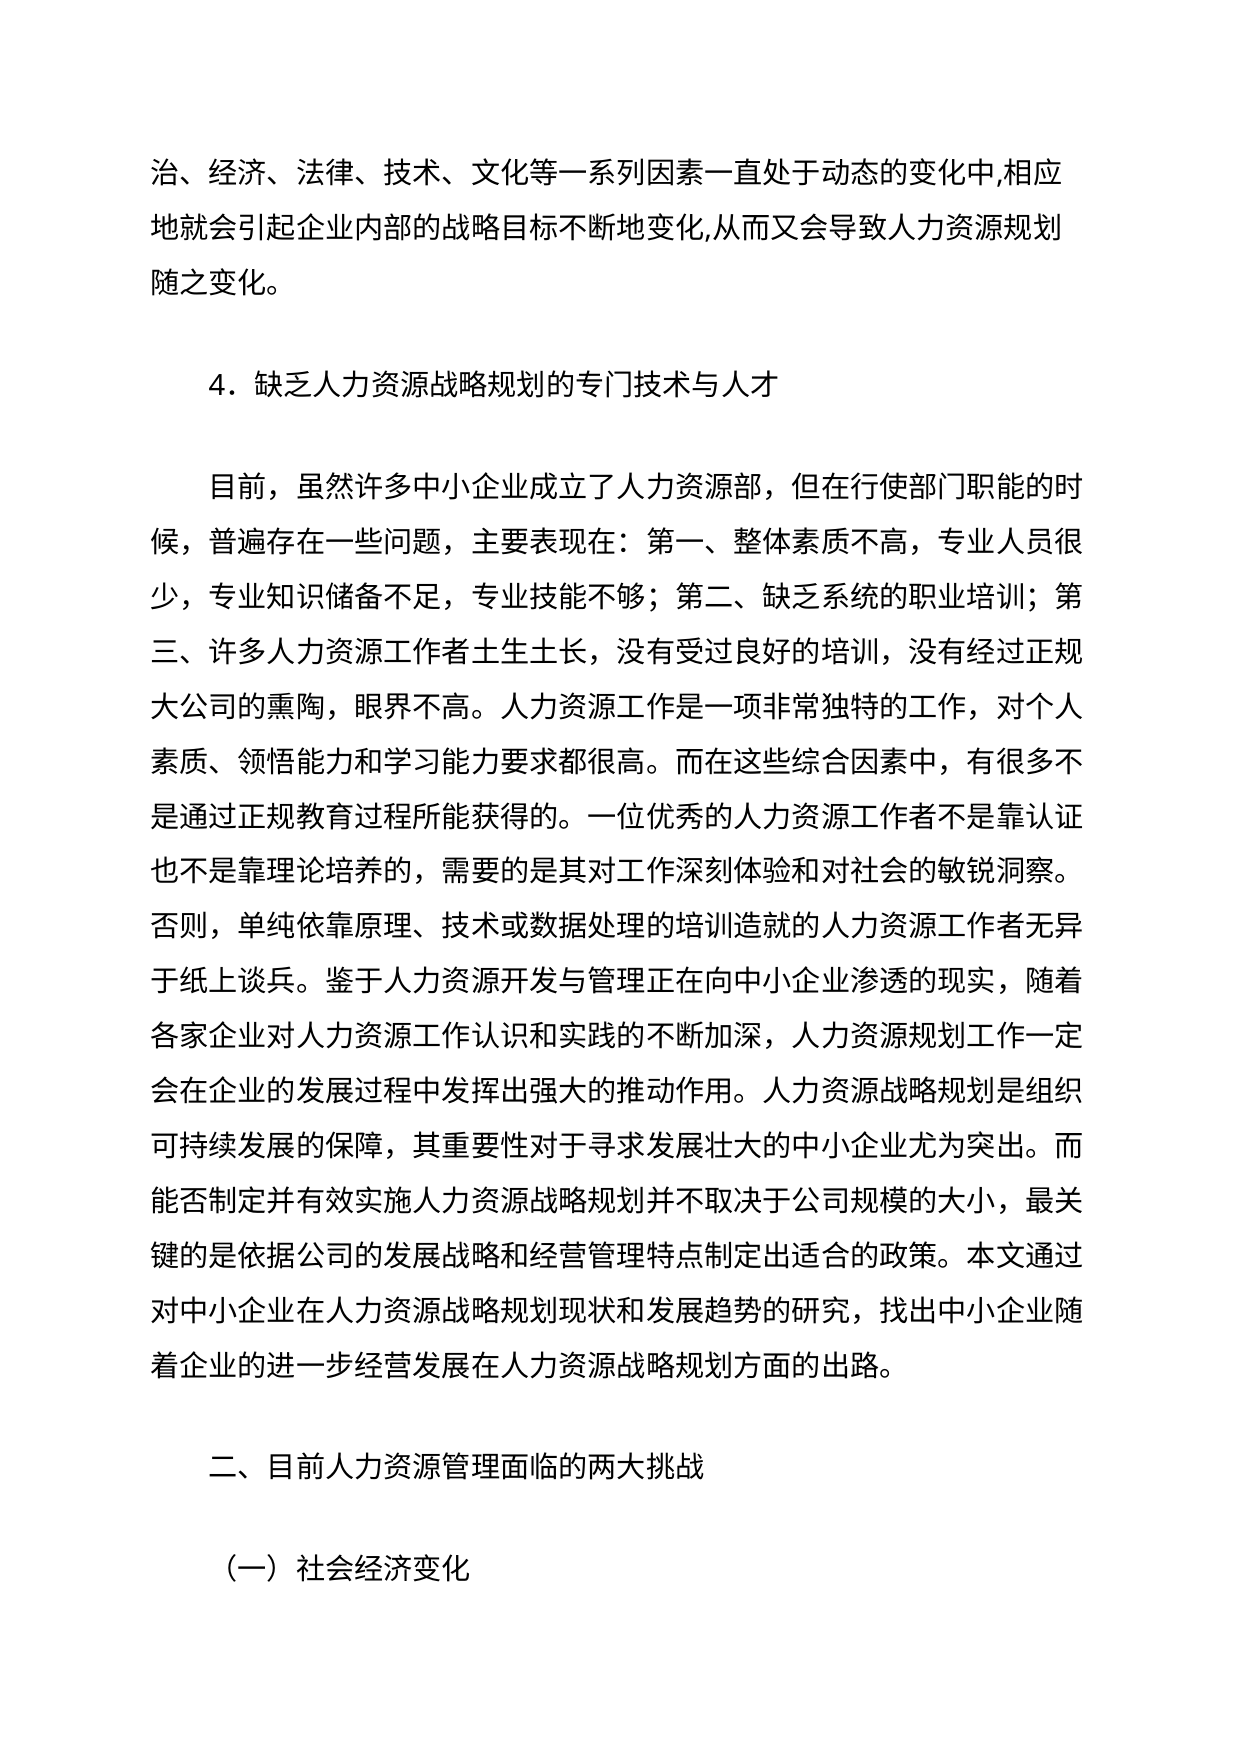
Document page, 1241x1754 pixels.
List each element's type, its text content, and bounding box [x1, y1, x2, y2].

text 二、目前人力资源管理面临的两大挑战 [150, 1444, 1090, 1486]
text 4．缺乏人力资源战略规划的专门技术与人才 [150, 362, 1090, 404]
text （一）社会经济变化 [150, 1546, 1090, 1588]
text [150, 150, 1090, 302]
text 目前，虽然许多中小企业成立了人力资源部，但在行使部门职能的时候，普遍存在一些问题，主要表现在：第一、整体素质不高，专业人员很少，专业知识储备不足，专业技能不够；第二、缺乏系统的职业培训；第三、许多人力资源工作者土生土长，没有受过良好的培训，没有经过正规大公司的熏陶，眼界不高。人力资源工作是一项非常独特的工作，对个人素质、领悟能力和学习能力要求都很高。而在这些综合因素中，有很多不是通过正规教育过程所能获得的。一位优秀的人力资源工作者不是靠认证也不是靠理论培养的，需要的是其对工作深刻体验和对社会的敏锐洞察。否则，单纯依靠原理、技术或数据处理的培训造就的人力资源工作者无异于纸上谈兵。鉴于人力资源开发与管理正在向中小企业渗透的现实，随着各家企业对人力资源工作认识和实践的不断加深，人力资源规划工作一定会在企业的发展过程中发挥出强大的推动作用。人力资源战略规划是组织可持续发展的保障，其重要性对于寻求发展壮大的中小企业尤为突出。而能否制定并有效实施人力资源战略规划并不取决于公司规模的大小，最关键的是依据公司的发展战略和经营管理特点制定出适合的政策。本文通过对中小企业在人力资源战略规划现状和发展趋势的研究，找出中小企业随着企业的进一步经营发展在人力资源战略规划方面的出路。 [150, 464, 1090, 1384]
